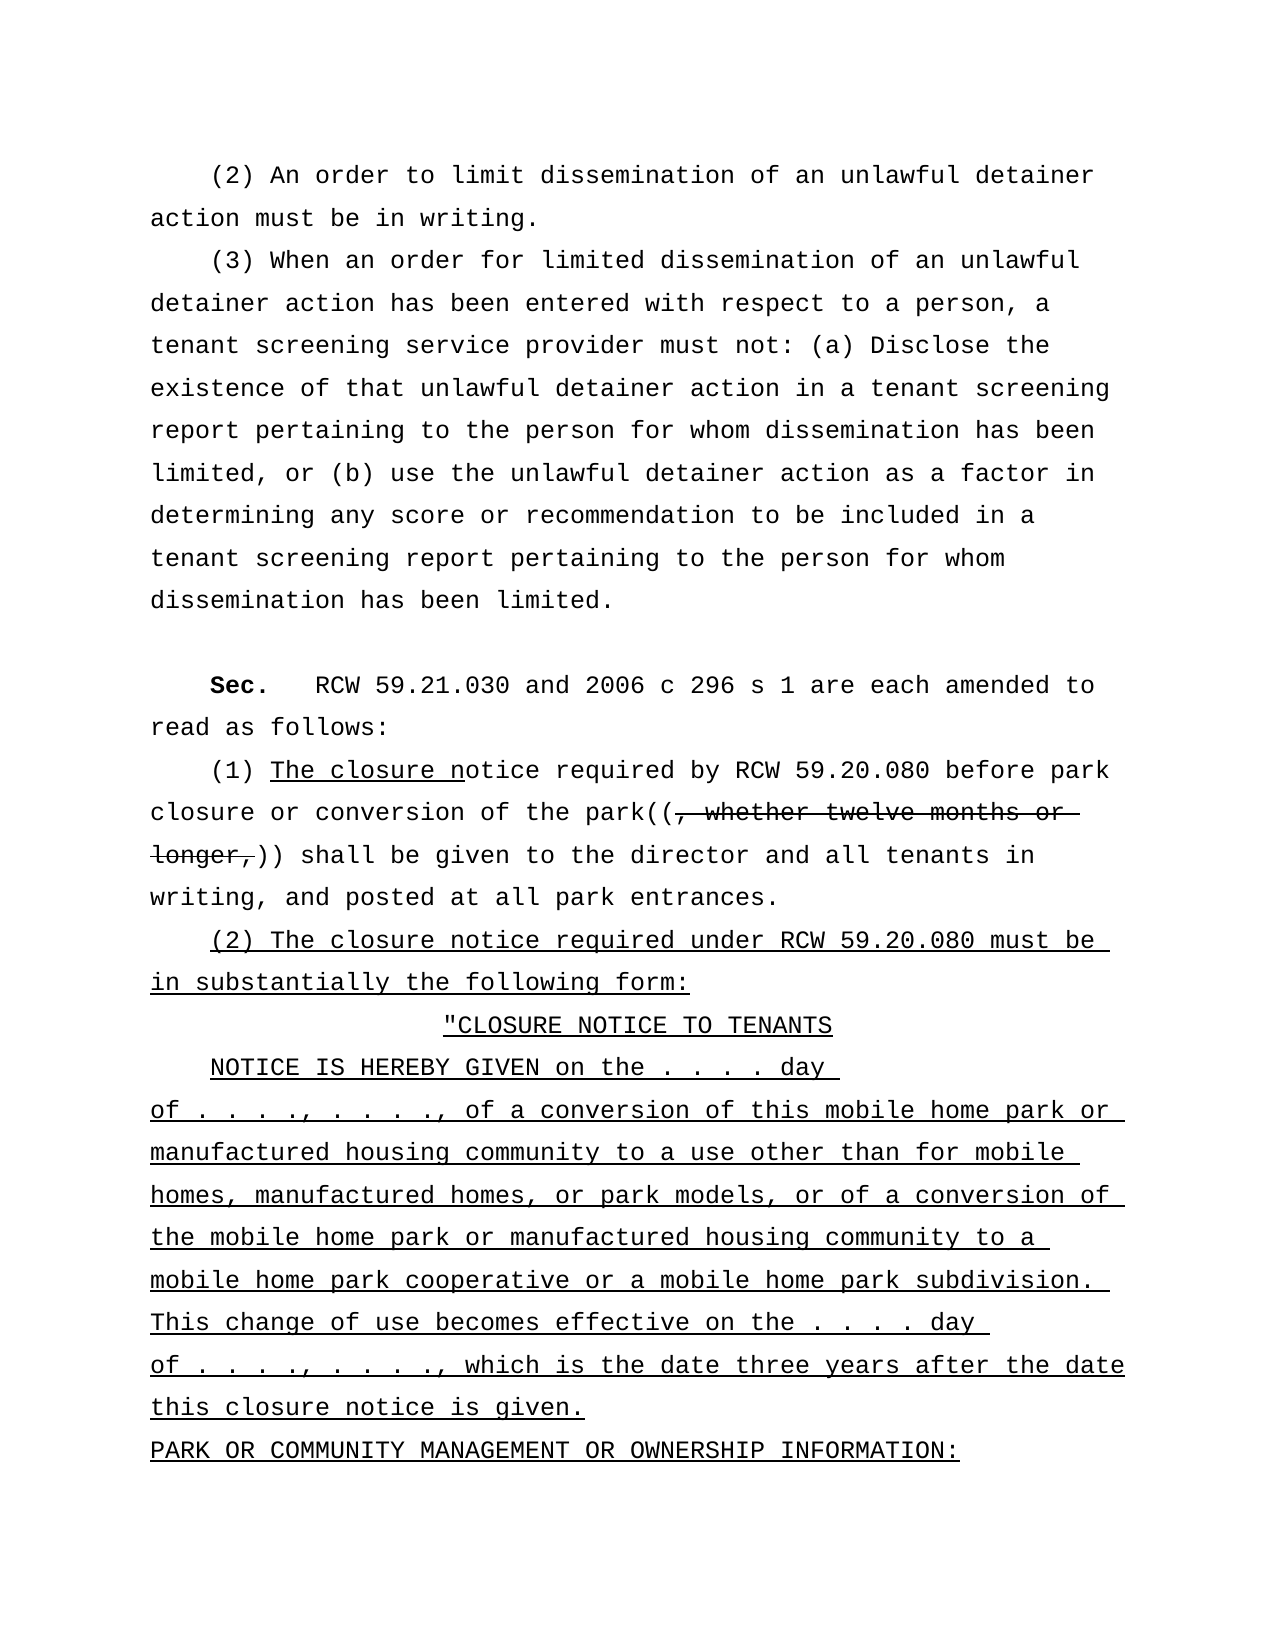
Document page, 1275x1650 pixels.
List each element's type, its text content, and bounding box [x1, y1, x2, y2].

text NOTICE IS HEREBY GIVEN on the . . . . day of . . . ., . . . ., of a conversion of this mobile home park or manufactured housing community to a use other than for mobile homes, manufactured homes, or park models, or of a conversion of the mobile home park or manufactured housing community to a mobile home park cooperative or a mobile home park subdivision. This change of use becomes effective on the . . . . day of . . . ., . . . ., which is the date three years after the date this closure notice is given. [150, 1042, 1125, 1120]
text "CLOSURE NOTICE TO TENANTS [150, 999, 1125, 1042]
text (2) An order to limit dissemination of an unlawful detainer action must be in writing. [150, 150, 1125, 235]
text (3) When an order for limited dissemination of an unlawful detainer action has been entered with respect to a person, a tenant screening service provider must not: (a) Disclose the existence of that unlawful detainer action in a tenant screening report pertaining to the person for whom dissemination has been limited, or (b) use the unlawful detainer action as a factor in determining any score or recommendation to be included in a tenant screening report pertaining to the person for whom dissemination has been limited. [150, 235, 1125, 617]
text (1) The closure notice required by RCW 59.20.080 before park closure or conversion of the park((, whether twelve months or longer,)) shall be given to the director and all tenants in writing, and posted at all park entrances. [150, 744, 1125, 914]
text NOTICE IS HEREBY GIVEN on the . . . . day of . . . ., . . . ., of a conversion of this mobile home park or manufactured housing community to a use other than for mobile homes, manufactured homes, or park models, or of a conversion of the mobile home park or manufactured housing community to a mobile home park cooperative or a mobile home park subdivision. This change of use becomes effective on the . . . . day of . . . ., . . . ., which is the date three years after the date this closure notice is given. [150, 1207, 1125, 1375]
text NOTICE IS HEREBY GIVEN on the . . . . day of . . . ., . . . ., of a conversion of this mobile home park or manufactured housing community to a use other than for mobile homes, manufactured homes, or park models, or of a conversion of the mobile home park or manufactured housing community to a mobile home park cooperative or a mobile home park subdivision. This change of use becomes effective on the . . . . day of . . . ., . . . ., which is the date three years after the date this closure notice is given. [150, 1122, 1125, 1205]
text NOTICE IS HEREBY GIVEN on the . . . . day of . . . ., . . . ., of a conversion of this mobile home park or manufactured housing community to a use other than for mobile homes, manufactured homes, or park models, or of a conversion of the mobile home park or manufactured housing community to a mobile home park cooperative or a mobile home park subdivision. This change of use becomes effective on the . . . . day of . . . ., . . . ., which is the date three years after the date this closure notice is given. [150, 1377, 1125, 1424]
text Sec. RCW 59.21.030 and 2006 c 296 s 1 are each amended to read as follows: [150, 659, 1125, 744]
text PARK OR COMMUNITY MANAGEMENT OR OWNERSHIP INFORMATION: [150, 1424, 1125, 1467]
text (2) The closure notice required under RCW 59.20.080 must be in substantially the following form: [150, 914, 1125, 999]
